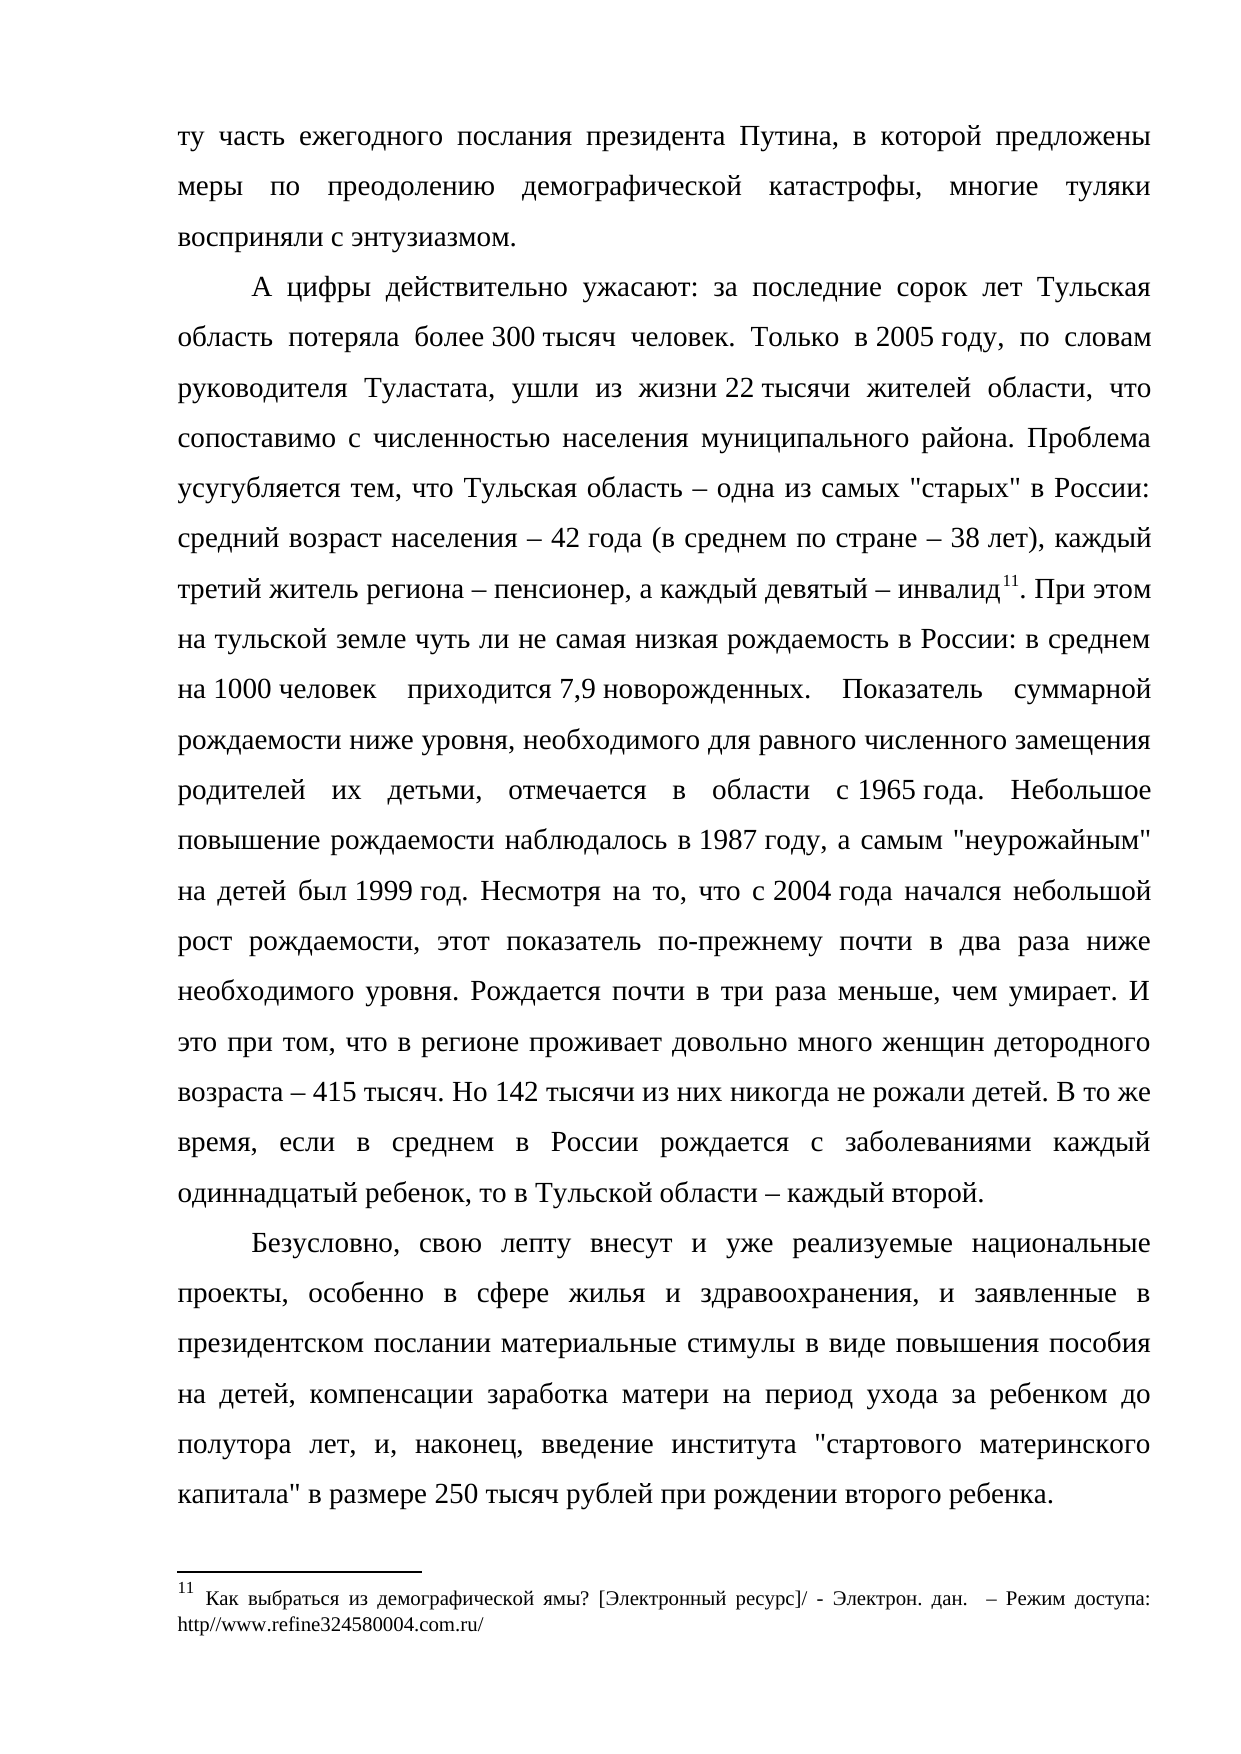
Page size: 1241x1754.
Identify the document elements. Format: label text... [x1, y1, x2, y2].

text А цифры действительно ужасают: за последние сорок лет Тульская область потеряла более 300 тысяч человек. Только в 2005 году, по словам руководителя Туластата, ушли из жизни 22 тысячи жителей области, что сопоставимо с численностью населения муниципального района. Проблема усугубляется тем, что Тульская область – одна из самых "старых" в России: средний возраст населения – 42 года (в среднем по стране – 38 лет), каждый третий житель региона – пенсионер, а каждый девятый – инвалид. При этом на тульской земле чуть ли не самая низкая рождаемость в России: в среднем на 1000 человек приходится 7,9 новорожденных. Показатель суммарной рождаемости ниже уровня, необходимого для равного численного замещения родителей их детьми, отмечается в области с 1965 года. Небольшое повышение рождаемости наблюдалось в 1987 году, а самым "неурожайным" на детей был 1999 год. Несмотря на то, что с 2004 года начался небольшой рост рождаемости, этот показатель по-прежнему почти в два раза ниже необходимого уровня. Рождается почти в три раза меньше, чем умирает. И это при том, что в регионе проживает довольно много женщин детородного возраста – 415 тысяч. Но 142 тысячи из них никогда не рожали детей. В то же время, если в среднем в России рождается с заболеваниями каждый одиннадцатый ребенок, то в Тульской области – каждый второй. [177, 269, 1152, 1208]
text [177, 118, 1152, 252]
text Безусловно, свою лепту внесут и уже реализуемые национальные проекты, особенно в сфере жилья и здравоохранения, и заявленные в президентском послании материальные стимулы в виде повышения пособия на детей, компенсации заработка матери на период ухода за ребенком до полутора лет, и, наконец, введение института "стартового материнского капитала" в размере 250 тысяч рублей при рождении второго ребенка. [177, 1225, 1152, 1510]
